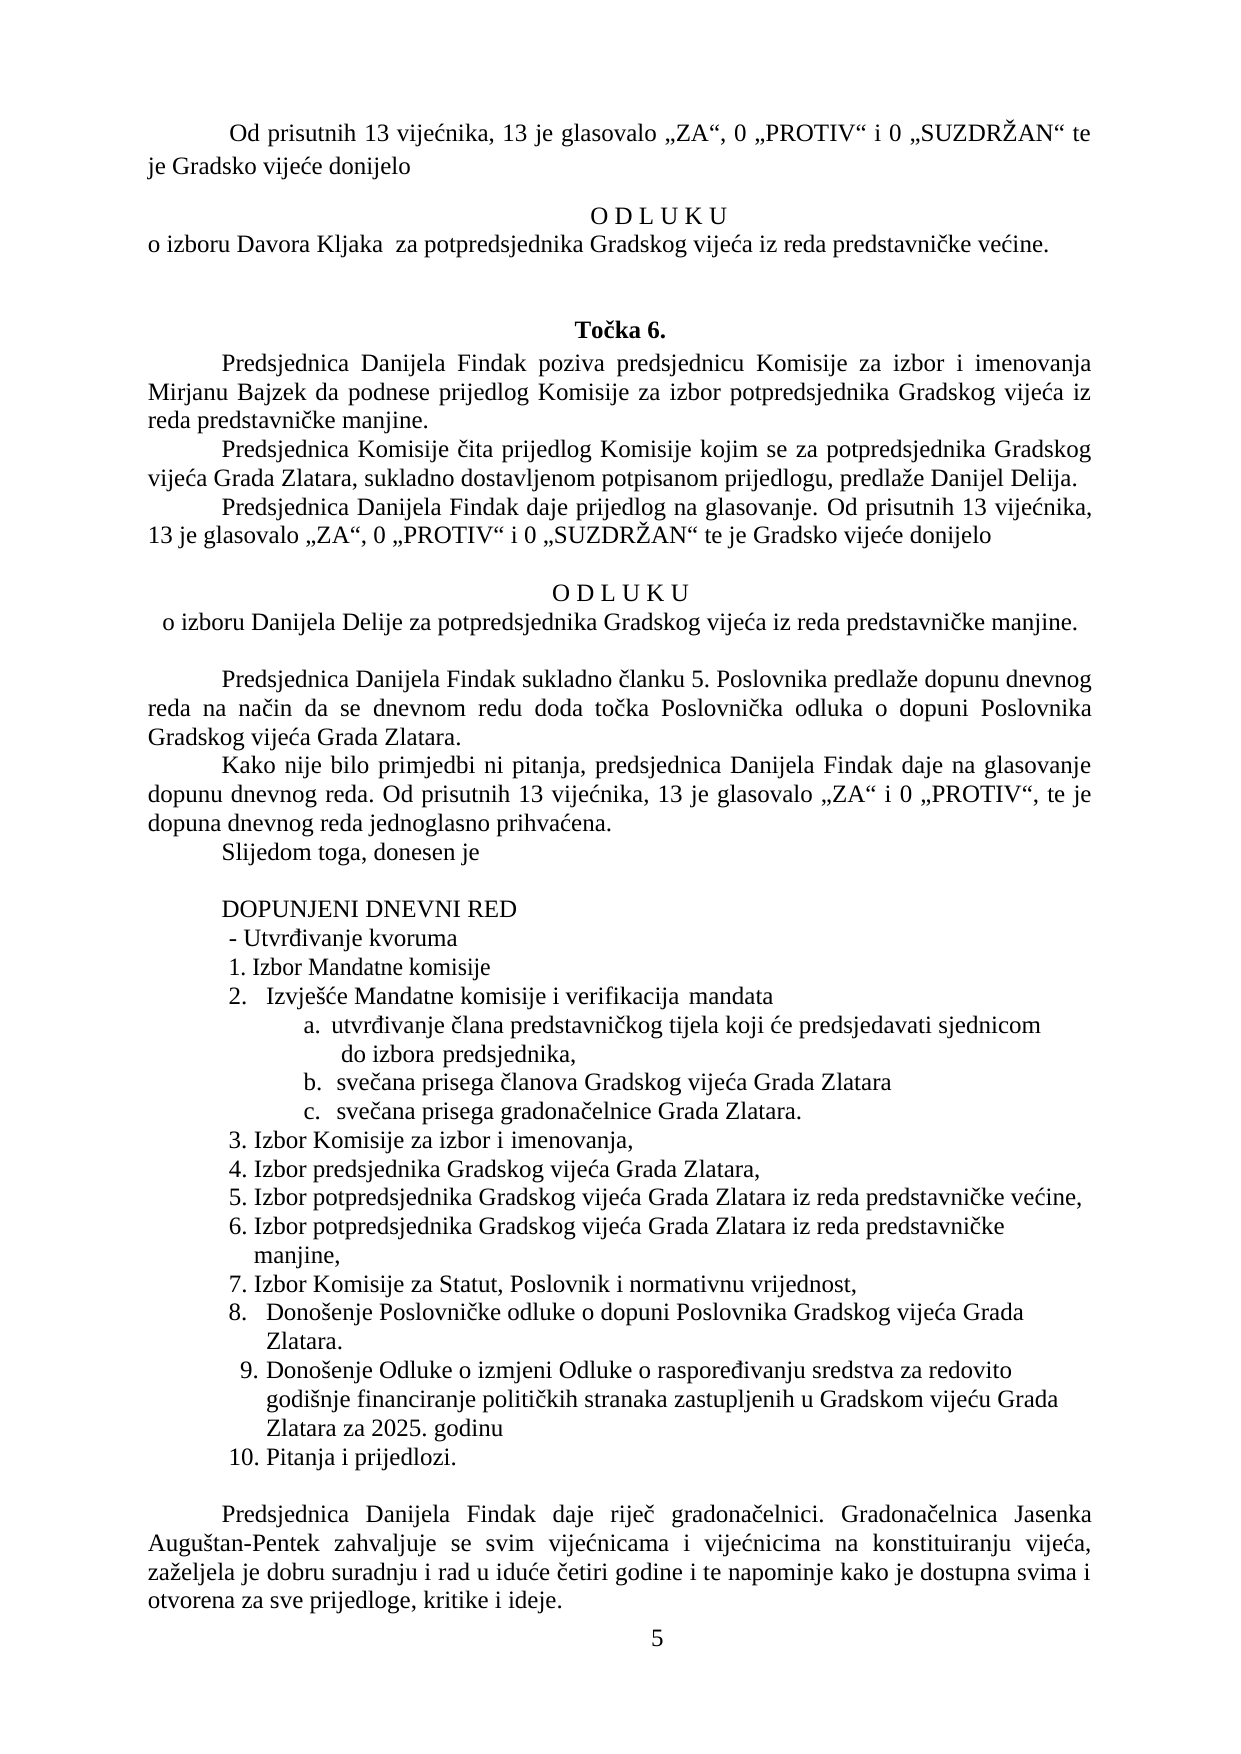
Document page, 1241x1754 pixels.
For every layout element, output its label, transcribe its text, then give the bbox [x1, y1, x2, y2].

text Točka 6. [148, 315, 1092, 344]
list Donošenje Odluke o izmjeni Odluke o raspoređivanju sredstva za redovito godišnje financiranje političkih stranaka zastupljenih u Gradskom vijeću Grada Zlatara za 2025. godinu [240, 1355, 1092, 1442]
text O D L U K U [516, 201, 1092, 229]
text 1. Izbor Mandatne komisije [228, 952, 1092, 981]
text Kako nije bilo primjedbi ni pitanja, predsjednica Danijela Findak daje na glasovanje dopunu dnevnog reda. Od prisutnih 13 vijećnika, 13 je glasovalo „ZA“ i 0 „PROTIV“, te je dopuna dnevnog reda jednoglasno prihvaćena. [148, 751, 1092, 837]
text o izboru Danijela Delije za potpredsjednika Gradskog vijeća iz reda predstavničke manjine. [148, 607, 1092, 636]
text Predsjednica Danijela Findak poziva predsjednicu Komisije za izbor i imenovanja Mirjanu Bajzek da podnese prijedlog Komisije za izbor potpredsjednika Gradskog vijeća iz reda predstavničke manjine. [148, 348, 1092, 434]
text - Utvrđivanje kvoruma [228, 923, 1092, 952]
text O D L U K U [148, 578, 1092, 607]
text Slijedom toga, donesen je [148, 837, 1092, 866]
list svečana prisega gradonačelnice Grada Zlatara. [303, 1096, 1092, 1125]
text Predsjednica Danijela Findak daje prijedlog na glasovanje. Od prisutnih 13 vijećnika, 13 je glasovalo „ZA“, 0 „PROTIV“ i 0 „SUZDRŽAN“ te je Gradsko vijeće donijelo [148, 492, 1092, 549]
list Izbor Komisije za izbor i imenovanja, [228, 1125, 1092, 1154]
list Izbor predsjednika Gradskog vijeća Grada Zlatara, [228, 1154, 1092, 1182]
list Pitanja i prijedlozi. [228, 1442, 1092, 1470]
list Izvješće Mandatne komisije i verifikacija mandata [228, 981, 1092, 1010]
text o izboru Davora Kljaka za potpredsjednika Gradskog vijeća iz reda predstavničke većine. [148, 229, 1092, 258]
list svečana prisega članova Gradskog vijeća Grada Zlatara [303, 1067, 1092, 1096]
text Predsjednica Danijela Findak sukladno članku 5. Poslovnika predlaže dopunu dnevnog reda na način da se dnevnom redu doda točka Poslovnička odluka o dopuni Poslovnika Gradskog vijeća Grada Zlatara. [148, 664, 1092, 751]
list Izbor Komisije za Statut, Poslovnik i normativnu vrijednost, [228, 1269, 1092, 1297]
text Predsjednica Danijela Findak daje riječ gradonačelnici. Gradonačelnica Jasenka Auguštan-Pentek zahvaljuje se svim vijećnicama i vijećnicima na konstituiranju vijeća, zaželjela je dobru suradnju i rad u iduće četiri godine i te napominje kako je dostupna svima i otvorena za sve prijedloge, kritike i ideje. [148, 1499, 1092, 1614]
text Predsjednica Komisije čita prijedlog Komisije kojim se za potpredsjednika Gradskog vijeća Grada Zlatara, sukladno dostavljenom potpisanom prijedlogu, predlaže Danijel Delija. [148, 434, 1092, 492]
text DOPUNJENI DNEVNI RED [148, 894, 1092, 923]
list utvrđivanje člana predstavničkog tijela koji će predsjedavati sjednicom do izbora predsjednika, [303, 1010, 1050, 1067]
list Izbor potpredsjednika Gradskog vijeća Grada Zlatara iz reda predstavničke većine, [228, 1182, 1092, 1211]
text Od prisutnih 13 vijećnika, 13 je glasovalo „ZA“, 0 „PROTIV“ i 0 „SUZDRŽAN“ te je Gradsko vijeće donijelo [148, 118, 1092, 180]
list Donošenje Poslovničke odluke o dopuni Poslovnika Gradskog vijeća Grada Zlatara. [228, 1297, 1092, 1355]
list Izbor potpredsjednika Gradskog vijeća Grada Zlatara iz reda predstavničke manjine, [228, 1211, 1092, 1269]
